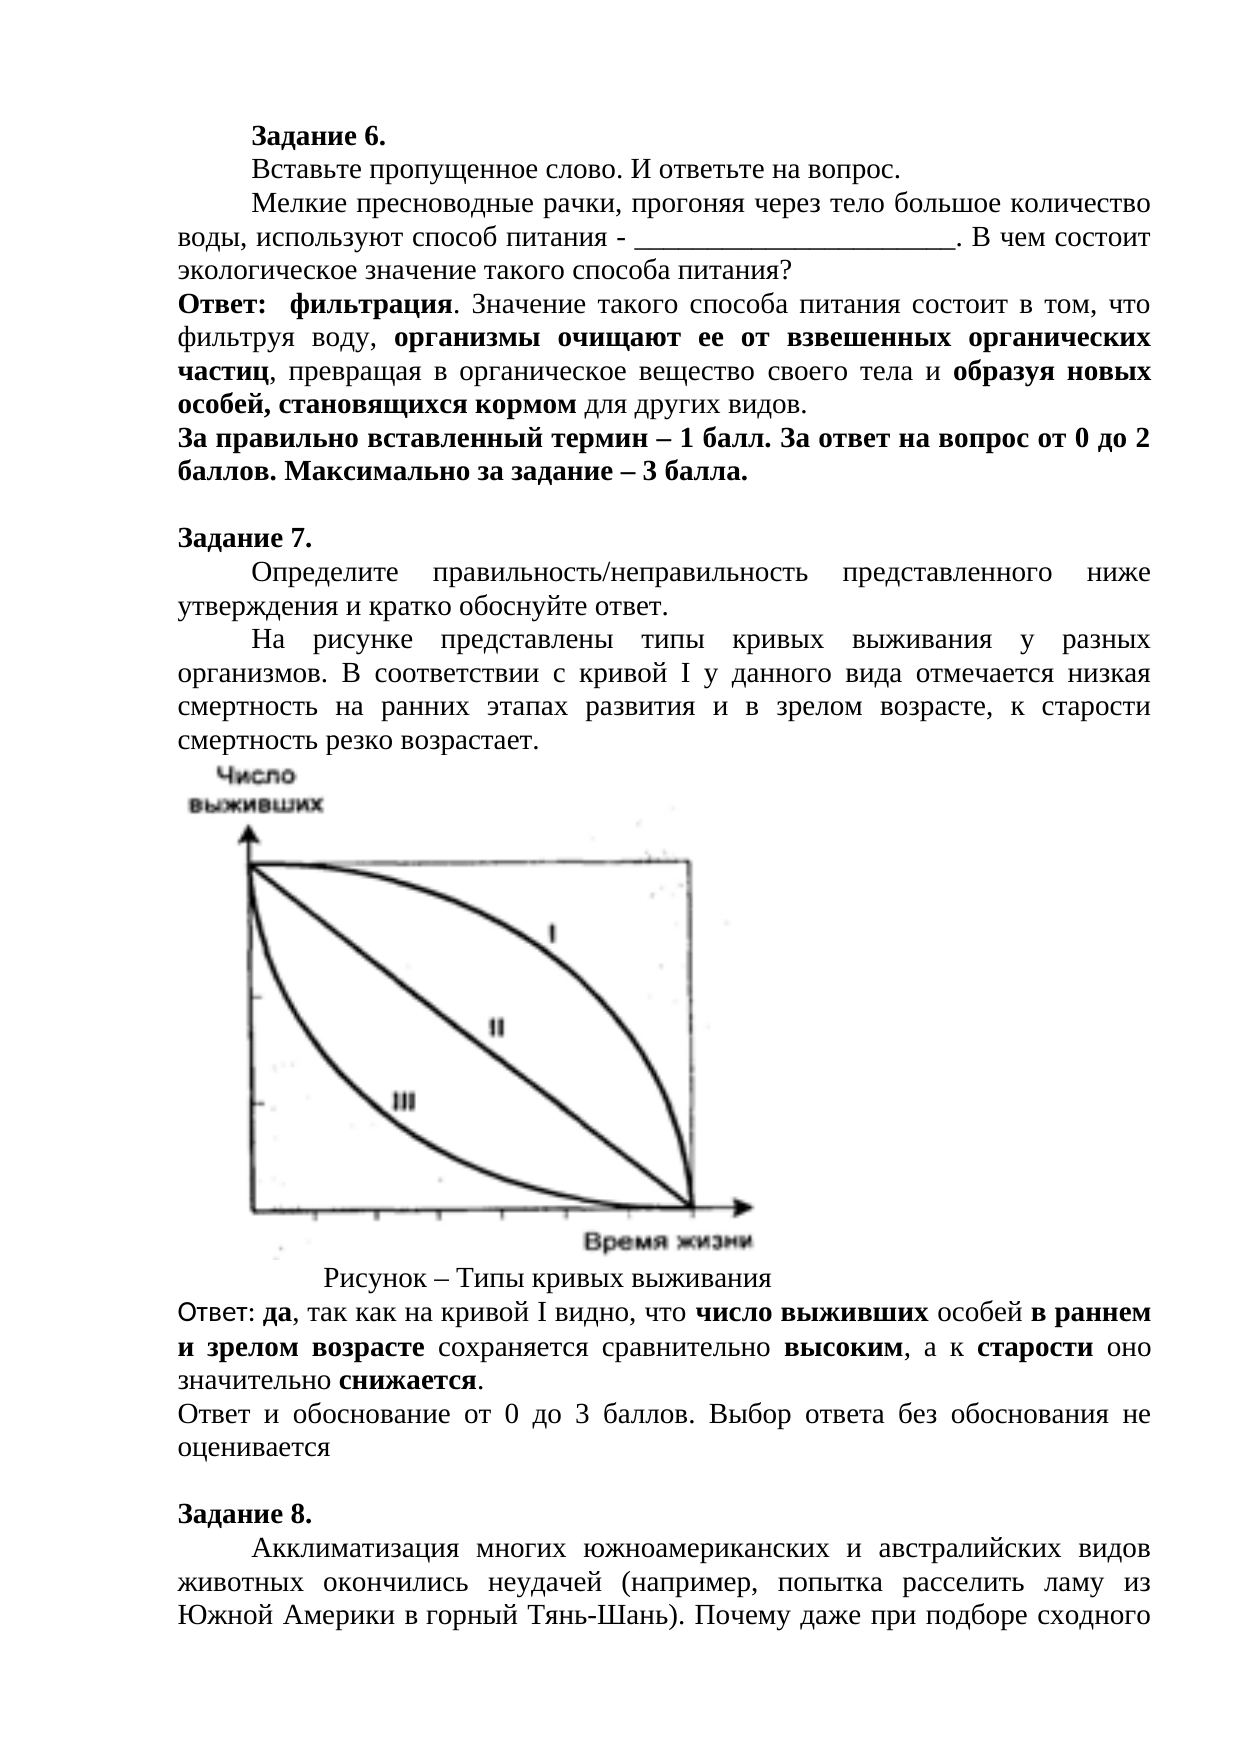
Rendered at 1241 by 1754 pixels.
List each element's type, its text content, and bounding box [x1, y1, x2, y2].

text Ответ: фильтрация. Значение такого способа питания состоит в том, что фильтруя воду, организмы очищают ее от взвешенных органических частиц, превращая в органическое вещество своего тела и образуя новых особей, становящихся кормом для других видов. [177, 286, 1152, 420]
text Вставьте пропущенное слово. И ответьте на вопрос. [177, 152, 1152, 185]
text Мелкие пресноводные рачки, прогоняя через тело большое количество воды, используют способ питания - ______________________. В чем состоит экологическое значение такого способа питания? [177, 185, 1152, 286]
text За правильно вставленный термин – 1 балл. За ответ на вопрос от 0 до 2 баллов. Максимально за задание – 3 балла. [177, 420, 1152, 487]
text На рисунке представлены типы кривых выживания у разных организмов. В соответствии с кривой I у данного вида отмечается низкая смертность на ранних этапах развития и в зрелом возрасте, к старости смертность резко возрастает. [177, 621, 1152, 755]
text Рисунок – Типы кривых выживания [177, 1260, 1152, 1293]
text Задание 6. [177, 118, 1152, 152]
text Ответ: да, так как на кривой I видно, что число выживших особей в раннем и зрелом возрасте сохраняется сравнительно высоким, а к старости оно значительно снижается. [177, 1293, 1152, 1396]
text Задание 8. [177, 1497, 1152, 1530]
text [177, 1530, 1152, 1631]
text Ответ и обоснование от 0 до 3 баллов. Выбор ответа без обоснования не оценивается [177, 1396, 1152, 1463]
text Определите правильность/неправильность представленного ниже утверждения и кратко обоснуйте ответ. [177, 554, 1152, 621]
text Задание 7. [177, 521, 1152, 554]
